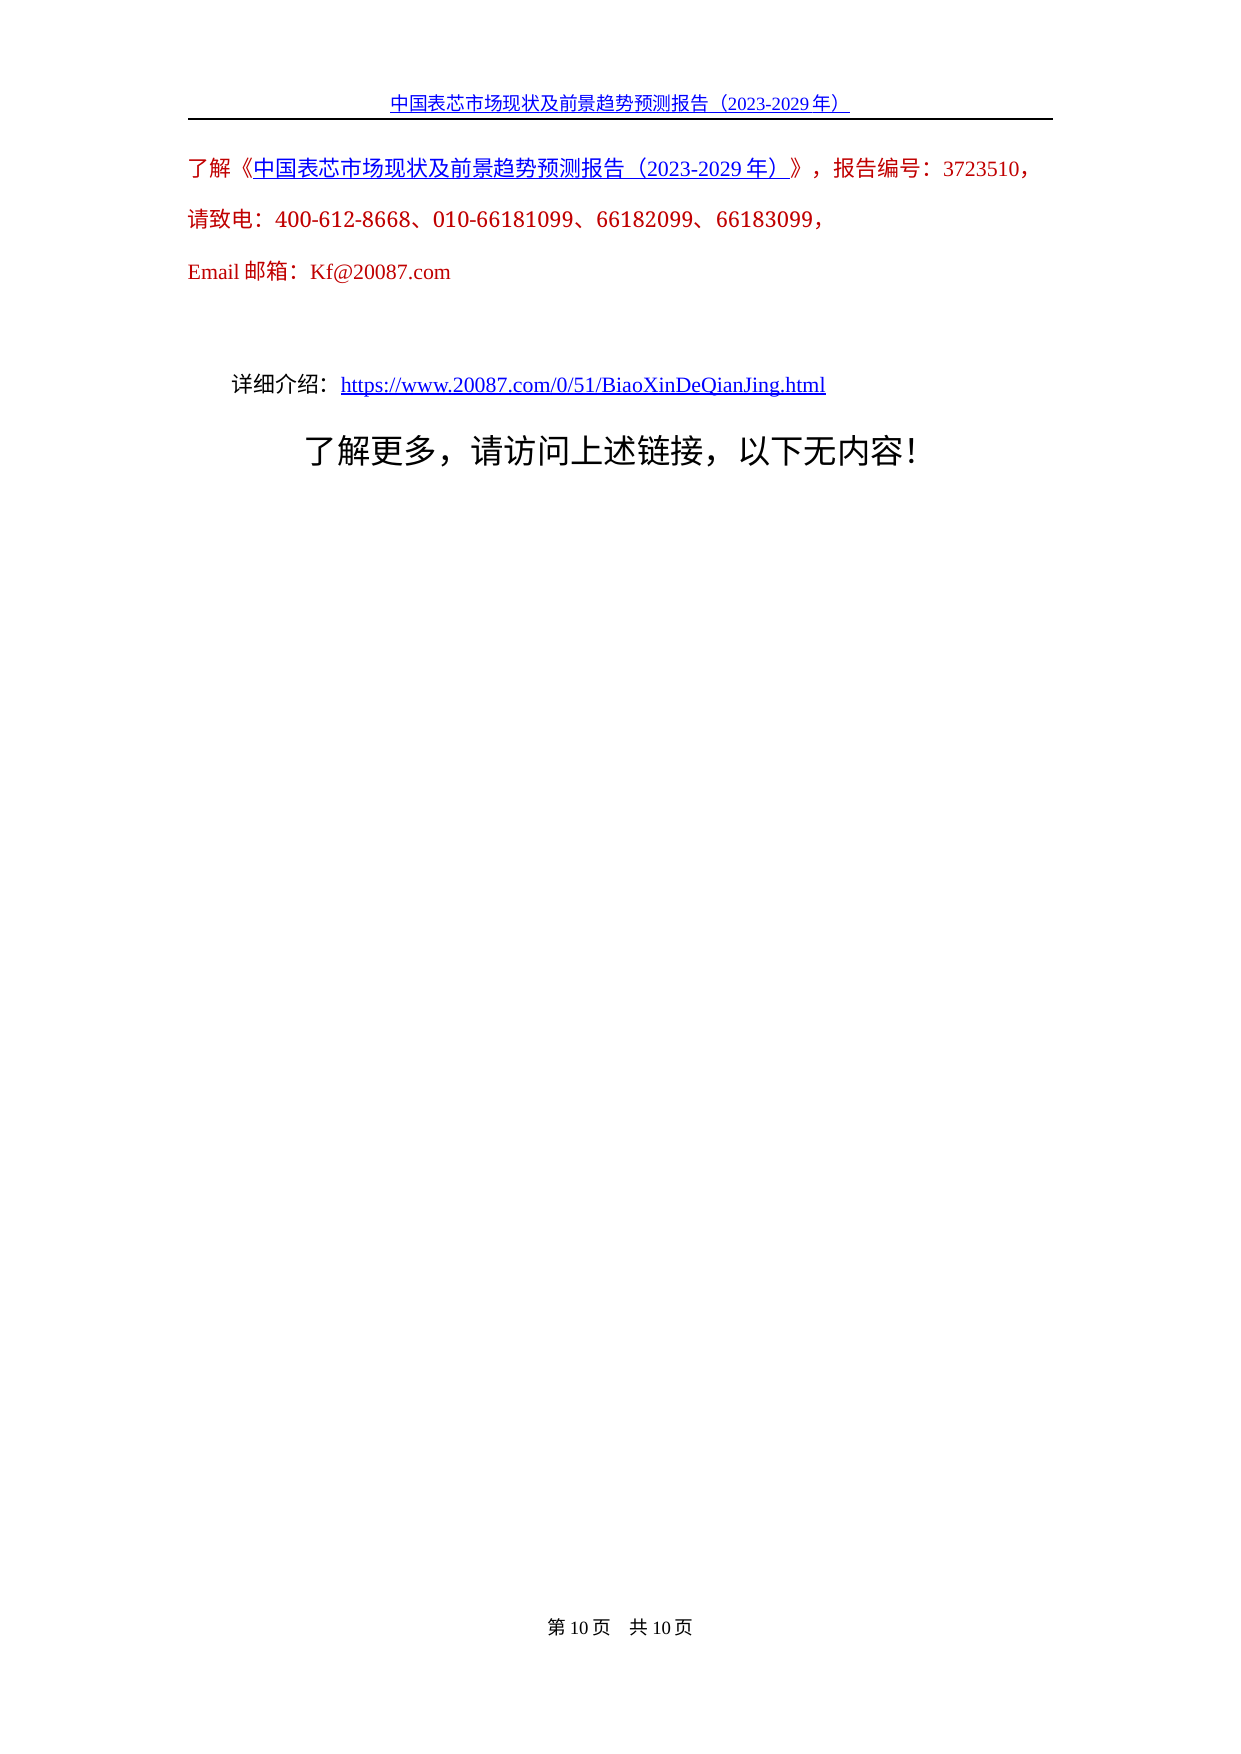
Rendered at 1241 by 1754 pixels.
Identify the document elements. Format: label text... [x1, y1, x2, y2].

title 了解更多，请访问上述链接，以下无内容！ [187, 416, 1053, 481]
text 详细介绍：https://www.20087.com/0/51/BiaoXinDeQianJing.html [187, 366, 1053, 399]
text 请致电：400-612-8668、010-66181099、66182099、66183099， [187, 202, 1053, 234]
text Email邮箱：Kf@20087.com [187, 253, 1053, 286]
text 了解《中国表芯市场现状及前景趋势预测报告（2023-2029年）》，报告编号：3723510， [187, 150, 1053, 183]
